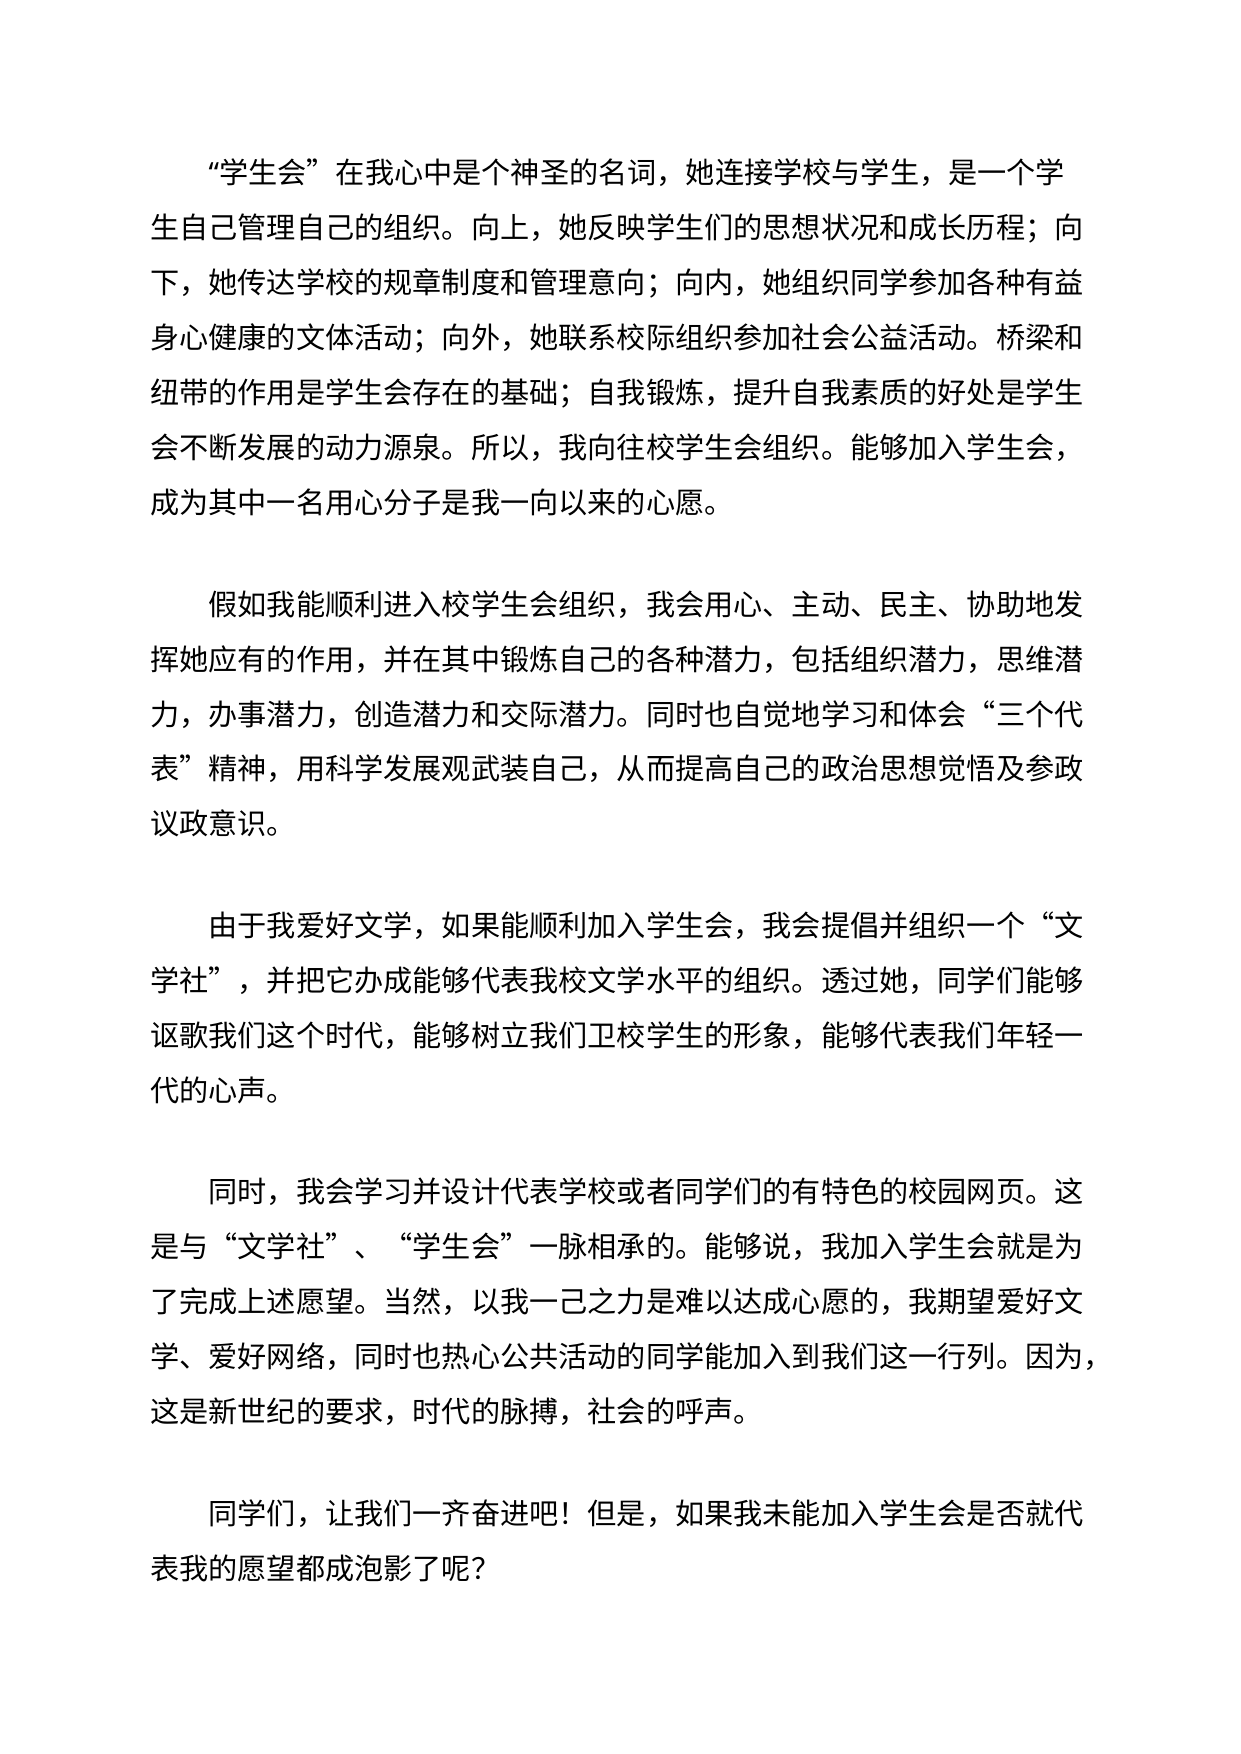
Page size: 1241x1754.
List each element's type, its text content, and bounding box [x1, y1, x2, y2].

text “学生会”在我心中是个神圣的名词，她连接学校与学生，是一个学生自己管理自己的组织。向上，她反映学生们的思想状况和成长历程；向下，她传达学校的规章制度和管理意向；向内，她组织同学参加各种有益身心健康的文体活动；向外，她联系校际组织参加社会公益活动。桥梁和纽带的作用是学生会存在的基础；自我锻炼，提升自我素质的好处是学生会不断发展的动力源泉。所以，我向往校学生会组织。能够加入学生会，成为其中一名用心分子是我一向以来的心愿。 [150, 150, 1090, 522]
text 假如我能顺利进入校学生会组织，我会用心、主动、民主、协助地发挥她应有的作用，并在其中锻炼自己的各种潜力，包括组织潜力，思维潜力，办事潜力，创造潜力和交际潜力。同时也自觉地学习和体会“三个代表”精神，用科学发展观武装自己，从而提高自己的政治思想觉悟及参政议政意识。 [150, 581, 1090, 843]
text 由于我爱好文学，如果能顺利加入学生会，我会提倡并组织一个“文学社”，并把它办成能够代表我校文学水平的组织。透过她，同学们能够讴歌我们这个时代，能够树立我们卫校学生的形象，能够代表我们年轻一代的心声。 [150, 903, 1090, 1109]
text 同时，我会学习并设计代表学校或者同学们的有特色的校园网页。这是与“文学社”、“学生会”一脉相承的。能够说，我加入学生会就是为了完成上述愿望。当然，以我一己之力是难以达成心愿的，我期望爱好文学、爱好网络，同时也热心公共活动的同学能加入到我们这一行列。因为，这是新世纪的要求，时代的脉搏，社会的呼声。 [150, 1169, 1090, 1431]
text 同学们，让我们一齐奋进吧！但是，如果我未能加入学生会是否就代表我的愿望都成泡影了呢？ [150, 1490, 1090, 1588]
